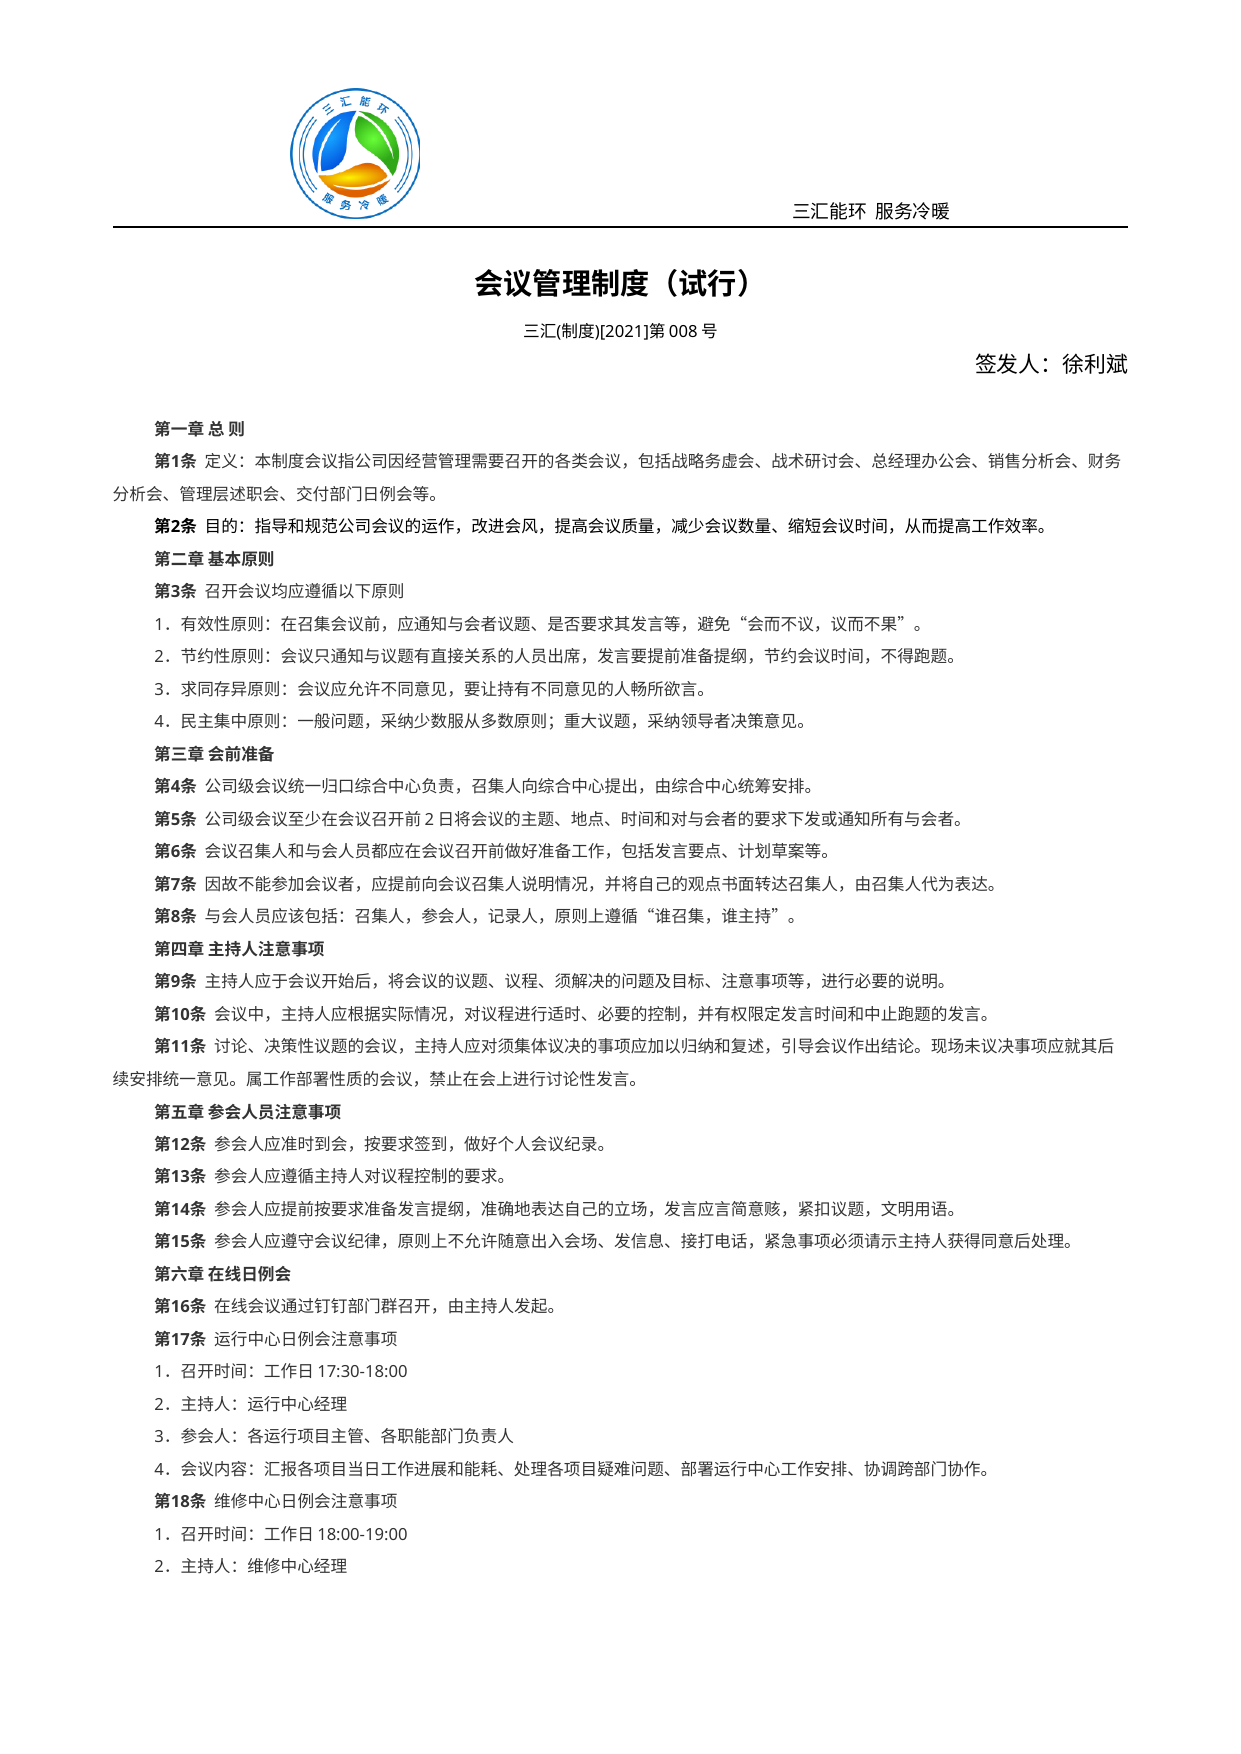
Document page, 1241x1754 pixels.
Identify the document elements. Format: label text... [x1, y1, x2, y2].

list 求同存异原则：会议应允许不同意见，要让持有不同意见的人畅所欲言。 [112, 672, 1128, 704]
list 参会人应遵循主持人对议程控制的要求。 [112, 1159, 1128, 1192]
list 在线会议通过钉钉部门群召开，由主持人发起。 [112, 1289, 1128, 1322]
list 定义：本制度会议指公司因经营管理需要召开的各类会议，包括战略务虚会、战术研讨会、总经理办公会、销售分析会、财务分析会、管理层述职会、交付部门日例会等。 [112, 444, 1128, 509]
list 召开会议均应遵循以下原则 [112, 574, 1128, 607]
list 因故不能参加会议者，应提前向会议召集人说明情况，并将自己的观点书面转达召集人，由召集人代为表达。 [112, 867, 1128, 899]
list 主持人注意事项 [112, 932, 1128, 964]
list 目的：指导和规范公司会议的运作，改进会风，提高会议质量，减少会议数量、缩短会议时间，从而提高工作效率。 [112, 509, 1128, 542]
text 会议管理制度（试行） [112, 249, 1128, 314]
list 参会人员注意事项 [112, 1094, 1128, 1127]
list 参会人：各运行项目主管、各职能部门负责人 [112, 1419, 1128, 1452]
list 会议内容：汇报各项目当日工作进展和能耗、处理各项目疑难问题、部署运行中心工作安排、协调跨部门协作。 [112, 1452, 1128, 1484]
list 在线日例会 [112, 1257, 1128, 1289]
list 讨论、决策性议题的会议，主持人应对须集体议决的事项应加以归纳和复述，引导会议作出结论。现场未议决事项应就其后续安排统一意见。属工作部署性质的会议，禁止在会上进行讨论性发言。 [112, 1029, 1128, 1094]
list 主持人：维修中心经理 [112, 1549, 1128, 1582]
list 召开时间：工作日18:00-19:00 [112, 1517, 1128, 1549]
list 召开时间：工作日17:30-18:00 [112, 1354, 1128, 1387]
text 三汇(制度)[2021]第008号 [112, 314, 1128, 347]
text 签发人：徐利斌 [112, 347, 1128, 379]
list 有效性原则：在召集会议前，应通知与会者议题、是否要求其发言等，避免“会而不议，议而不果”。 [112, 607, 1128, 639]
list 会议中，主持人应根据实际情况，对议程进行适时、必要的控制，并有权限定发言时间和中止跑题的发言。 [112, 997, 1128, 1029]
list 主持人：运行中心经理 [112, 1387, 1128, 1419]
list 与会人员应该包括：召集人，参会人，记录人，原则上遵循“谁召集，谁主持”。 [112, 899, 1128, 932]
list 运行中心日例会注意事项 [112, 1322, 1128, 1354]
list 节约性原则：会议只通知与议题有直接关系的人员出席，发言要提前准备提纲，节约会议时间，不得跑题。 [112, 639, 1128, 672]
list 会议召集人和与会人员都应在会议召开前做好准备工作，包括发言要点、计划草案等。 [112, 834, 1128, 867]
list 参会人应准时到会，按要求签到，做好个人会议纪录。 [112, 1127, 1128, 1159]
list 基本原则 [112, 542, 1128, 574]
list 公司级会议统一归口综合中心负责，召集人向综合中心提出，由综合中心统筹安排。 [112, 769, 1128, 802]
list 会前准备 [112, 737, 1128, 769]
list 维修中心日例会注意事项 [112, 1484, 1128, 1517]
list 主持人应于会议开始后，将会议的议题、议程、须解决的问题及目标、注意事项等，进行必要的说明。 [112, 964, 1128, 997]
list 总 则 [112, 412, 1128, 444]
list 参会人应遵守会议纪律，原则上不允许随意出入会场、发信息、接打电话，紧急事项必须请示主持人获得同意后处理。 [112, 1224, 1128, 1257]
list 参会人应提前按要求准备发言提纲，准确地表达自己的立场，发言应言简意赅，紧扣议题，文明用语。 [112, 1192, 1128, 1224]
list 公司级会议至少在会议召开前2日将会议的主题、地点、时间和对与会者的要求下发或通知所有与会者。 [112, 802, 1128, 834]
picture [290, 88, 420, 219]
list 民主集中原则：一般问题，采纳少数服从多数原则；重大议题，采纳领导者决策意见。 [112, 704, 1128, 737]
